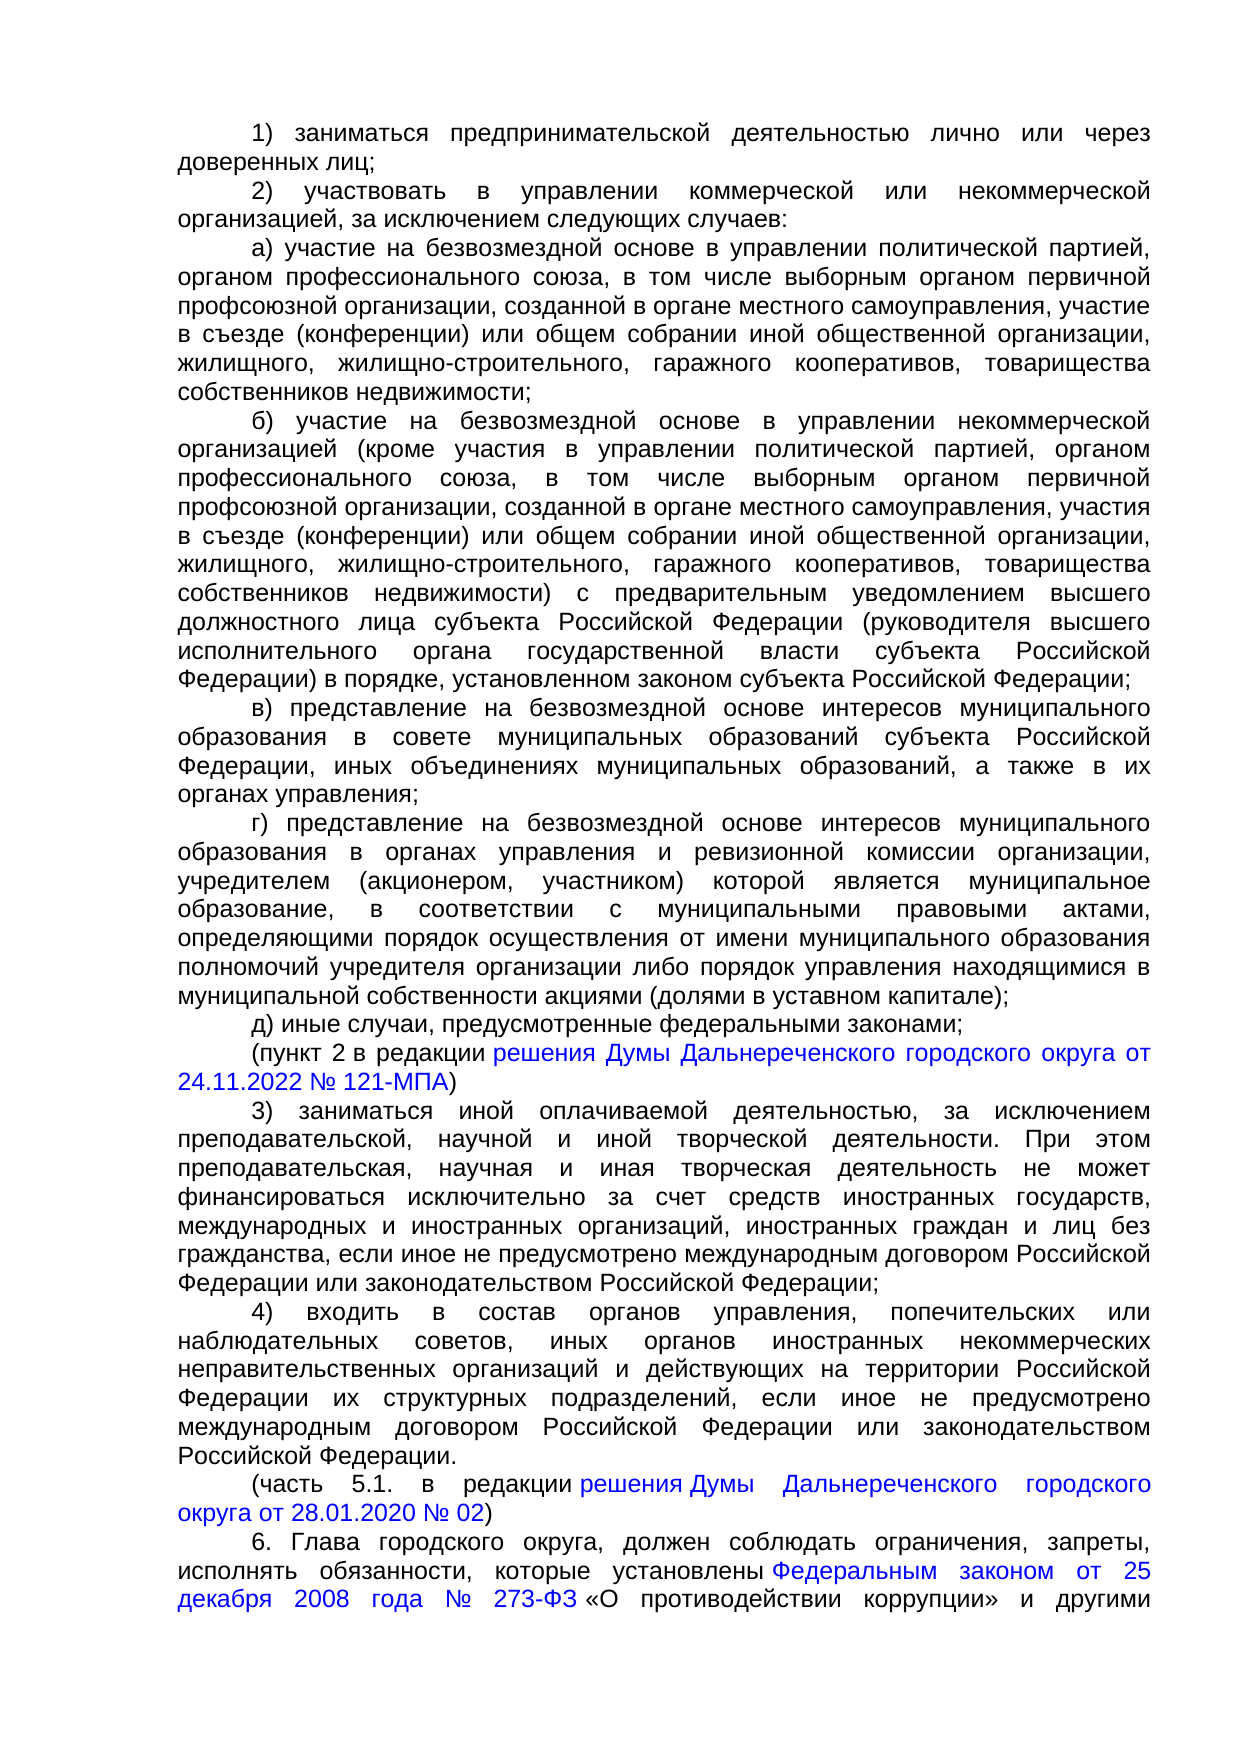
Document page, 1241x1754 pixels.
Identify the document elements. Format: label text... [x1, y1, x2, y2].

text 1) заниматься предпринимательской деятельностью лично или через доверенных лиц; [177, 118, 1152, 176]
text (пункт 2 в редакции решения Думы Дальнереченского городского округа от 24.11.2022 № 121-МПА) [177, 1038, 1152, 1096]
text в) представление на безвозмездной основе интересов муниципального образования в совете муниципальных образований субъекта Российской Федерации, иных объединениях муниципальных образований, а также в их органах управления; [177, 693, 1152, 808]
text 4) входить в состав органов управления, попечительских или наблюдательных советов, иных органов иностранных некоммерческих неправительственных организаций и действующих на территории Российской Федерации их структурных подразделений, если иное не предусмотрено международным договором Российской Федерации или законодательством Российской Федерации. [177, 1297, 1152, 1469]
text а) участие на безвозмездной основе в управлении политической партией, органом профессионального союза, в том числе выборным органом первичной профсоюзной организации, созданной в органе местного самоуправления, участие в съезде (конференции) или общем собрании иной общественной организации, жилищного, жилищно-строительного, гаражного кооперативов, товарищества собственников недвижимости; [177, 233, 1152, 406]
text 3) заниматься иной оплачиваемой деятельностью, за исключением преподавательской, научной и иной творческой деятельности. При этом преподавательская, научная и иная творческая деятельность не может финансироваться исключительно за счет средств иностранных государств, международных и иностранных организаций, иностранных граждан и лиц без гражданства, если иное не предусмотрено международным договором Российской Федерации или законодательством Российской Федерации; [177, 1096, 1152, 1297]
text г) представление на безвозмездной основе интересов муниципального образования в органах управления и ревизионной комиссии организации, учредителем (акционером, участником) которой является муниципальное образование, в соответствии с муниципальными правовыми актами, определяющими порядок осуществления от имени муниципального образования полномочий учредителя организации либо порядок управления находящимися в муниципальной собственности акциями (долями в уставном капитале); [177, 808, 1152, 1009]
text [177, 1527, 1152, 1613]
text д) иные случаи, предусмотренные федеральными законами; [177, 1009, 1152, 1038]
text б) участие на безвозмездной основе в управлении некоммерческой организацией (кроме участия в управлении политической партией, органом профессионального союза, в том числе выборным органом первичной профсоюзной организации, созданной в органе местного самоуправления, участия в съезде (конференции) или общем собрании иной общественной организации, жилищного, жилищно-строительного, гаражного кооперативов, товарищества собственников недвижимости) с предварительным уведомлением высшего должностного лица субъекта Российской Федерации (руководителя высшего исполнительного органа государственной власти субъекта Российской Федерации) в порядке, установленном законом субъекта Российской Федерации; [177, 406, 1152, 693]
text (часть 5.1. в редакции решения Думы Дальнереченского городского округа от 28.01.2020 № 02) [177, 1469, 1152, 1527]
text 2) участвовать в управлении коммерческой или некоммерческой организацией, за исключением следующих случаев: [177, 176, 1152, 233]
